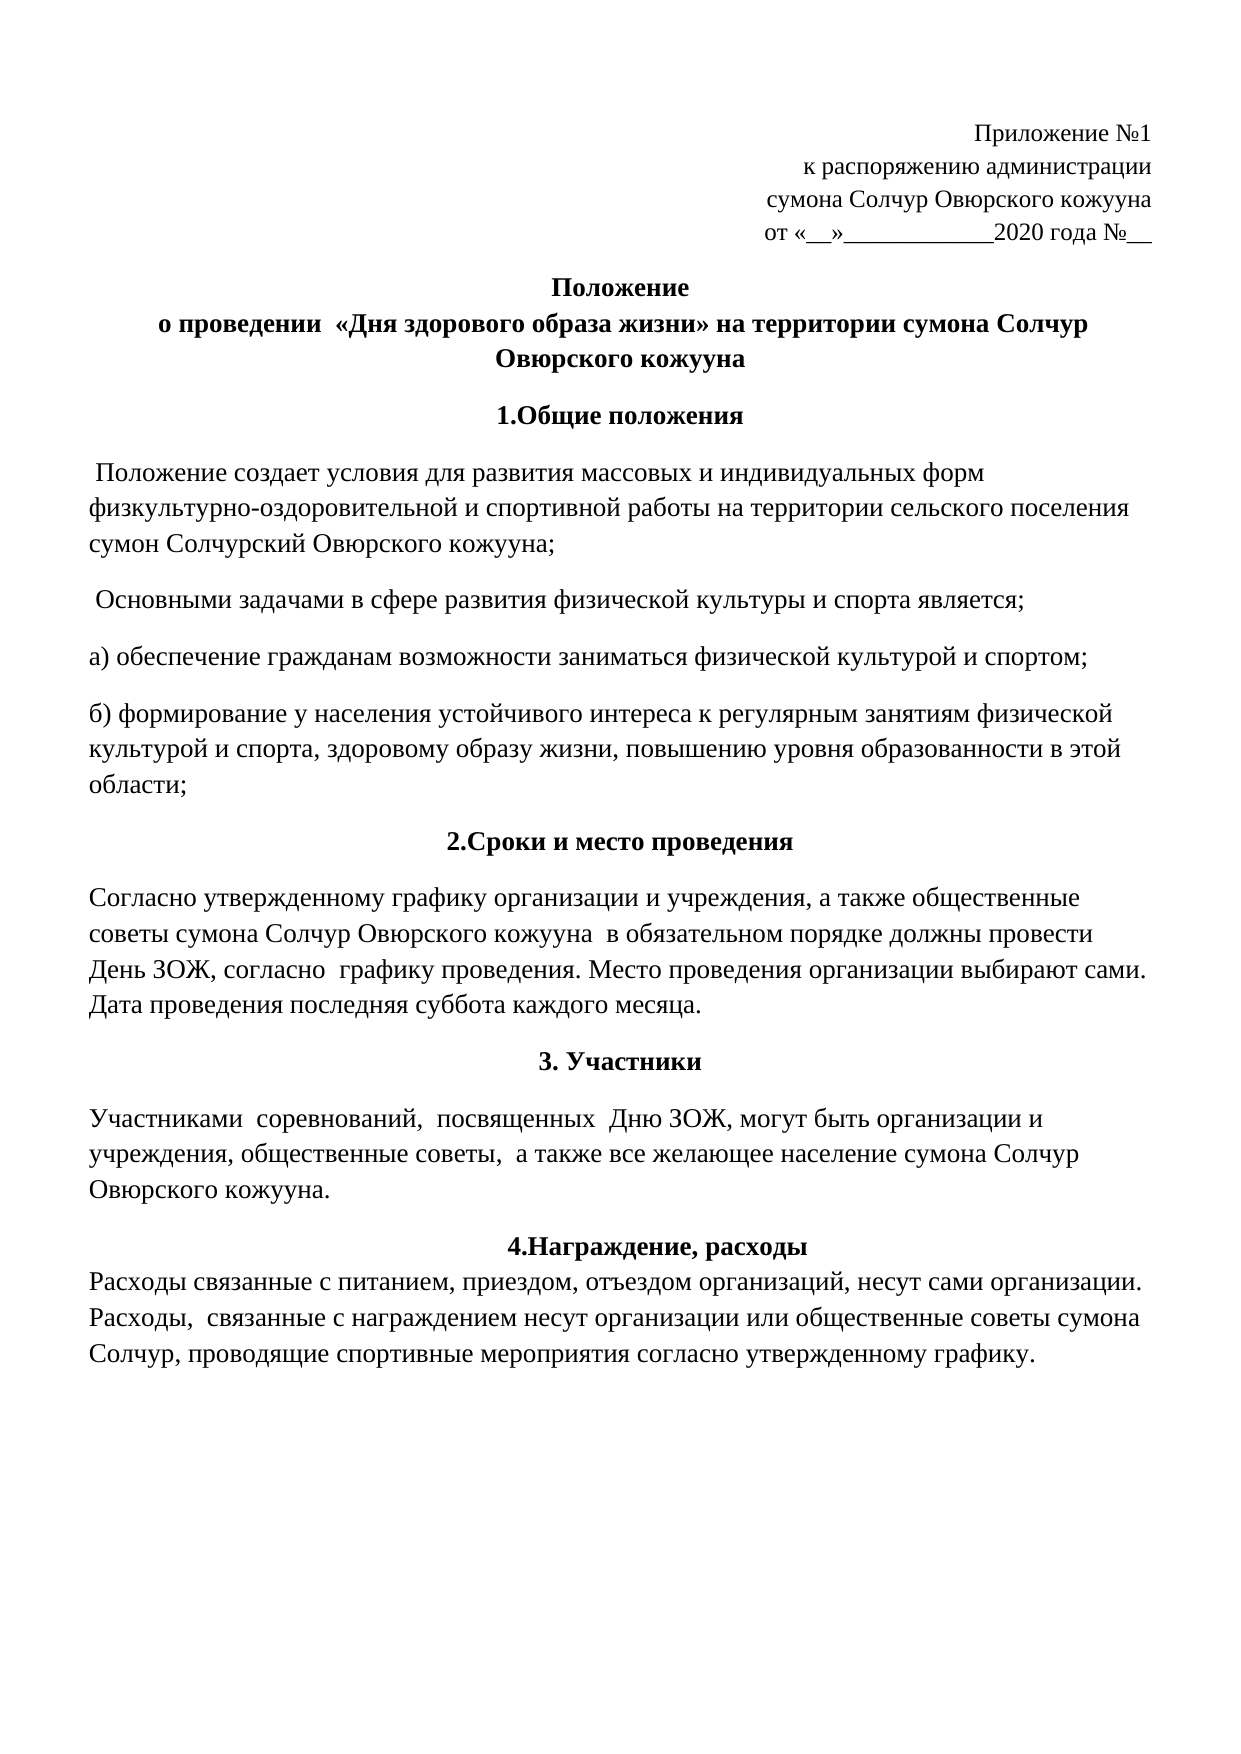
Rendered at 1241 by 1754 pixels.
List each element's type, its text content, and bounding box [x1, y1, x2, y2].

text 2.Сроки и место проведения [88, 825, 1152, 856]
text а) обеспечение гражданам возможности заниматься физической культурой и спортом; [88, 640, 1152, 671]
text Положение о проведении «Дня здорового образа жизни» на территории сумона Солчур Овюрского кожууна [88, 271, 1152, 374]
text б) формирование у населения устойчивого интереса к регулярным занятиям физической культурой и спорта, здоровому образу жизни, повышению уровня образованности в этой области; [88, 697, 1152, 799]
text 1.Общие положения [88, 399, 1152, 430]
text Приложение №1 к распоряжению администрации сумона Солчур Овюрского кожууна от «__»____________2020 года №__ [88, 118, 1152, 246]
text Положение создает условия для развития массовых и индивидуальных форм физкультурно-оздоровительной и спортивной работы на территории сельского поселения сумон Солчурский Овюрского кожууна; [88, 456, 1152, 558]
text 3. Участники [88, 1045, 1152, 1076]
text Согласно утвержденному графику организации и учреждения, а также общественные советы сумона Солчур Овюрского кожууна в обязательном порядке должны провести День ЗОЖ, согласно графику проведения. Место проведения организации выбирают сами. Дата проведения последняя суббота каждого месяца. [88, 881, 1152, 1020]
text 4.Награждение, расходы [163, 1230, 1152, 1261]
text Расходы связанные с питанием, приездом, отъездом организаций, несут сами организации. Расходы, связанные с награждением несут организации или общественные советы сумона Солчур, проводящие спортивные мероприятия согласно утвержденному графику. [88, 1265, 1152, 1368]
text Основными задачами в сфере развития физической культуры и спорта является; [88, 584, 1152, 615]
text Участниками соревнований, посвященных Дню ЗОЖ, могут быть организации и учреждения, общественные советы, а также все желающее население сумона Солчур Овюрского кожууна. [88, 1102, 1152, 1204]
